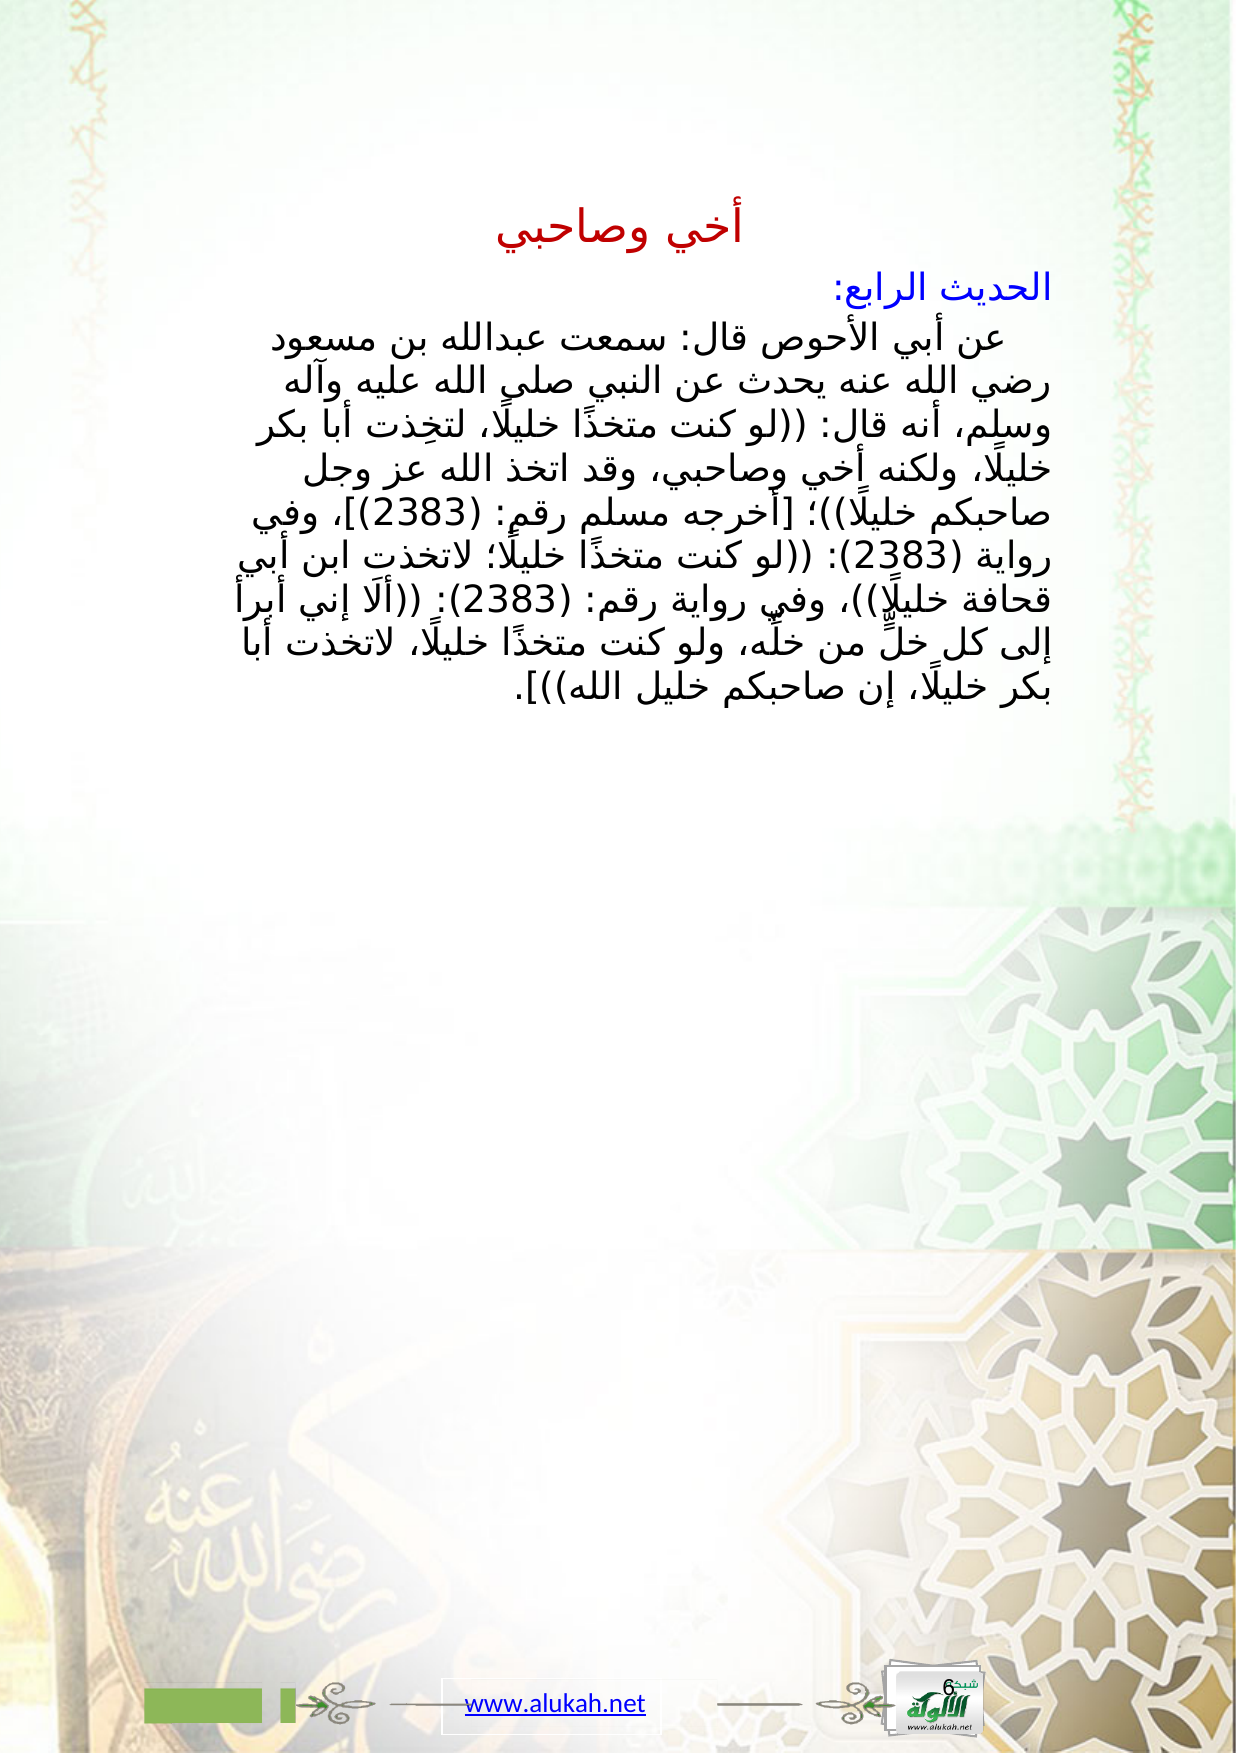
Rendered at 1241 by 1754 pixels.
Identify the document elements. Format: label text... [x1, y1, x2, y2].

subtitle أخي وصاحبي [187, 200, 1053, 253]
text عن أبي الأحوص قال: سمعت عبدالله بن مسعود رضي الله عنه يحدث عن النبي صلى الله عليه وآله وسلم، أنه قال: ((لو كنت متخذًا خليلًا، لتخِذت أبا بكر خليلًا، ولكنه أخي وصاحبي، وقد اتخذ الله عز وجل صاحبكم خليلًا))؛ [أخرجه مسلم رقم: (2383)]، وفي رواية (2383): ((لو كنت متخذًا خليلًا؛ لاتخذت ابن أبي قحافة خليلًا))، وفي رواية رقم: (2383): ((ألَا إني أبرأ إلى كل خلٍّ من خلِّه، ولو كنت متخذًا خليلًا، لاتخذت أبا بكر خليلًا، إن صاحبكم خليل الله))]. [187, 316, 1053, 708]
subtitle الحديث الرابع: [187, 265, 1053, 309]
picture [0, 0, 1236, 1753]
